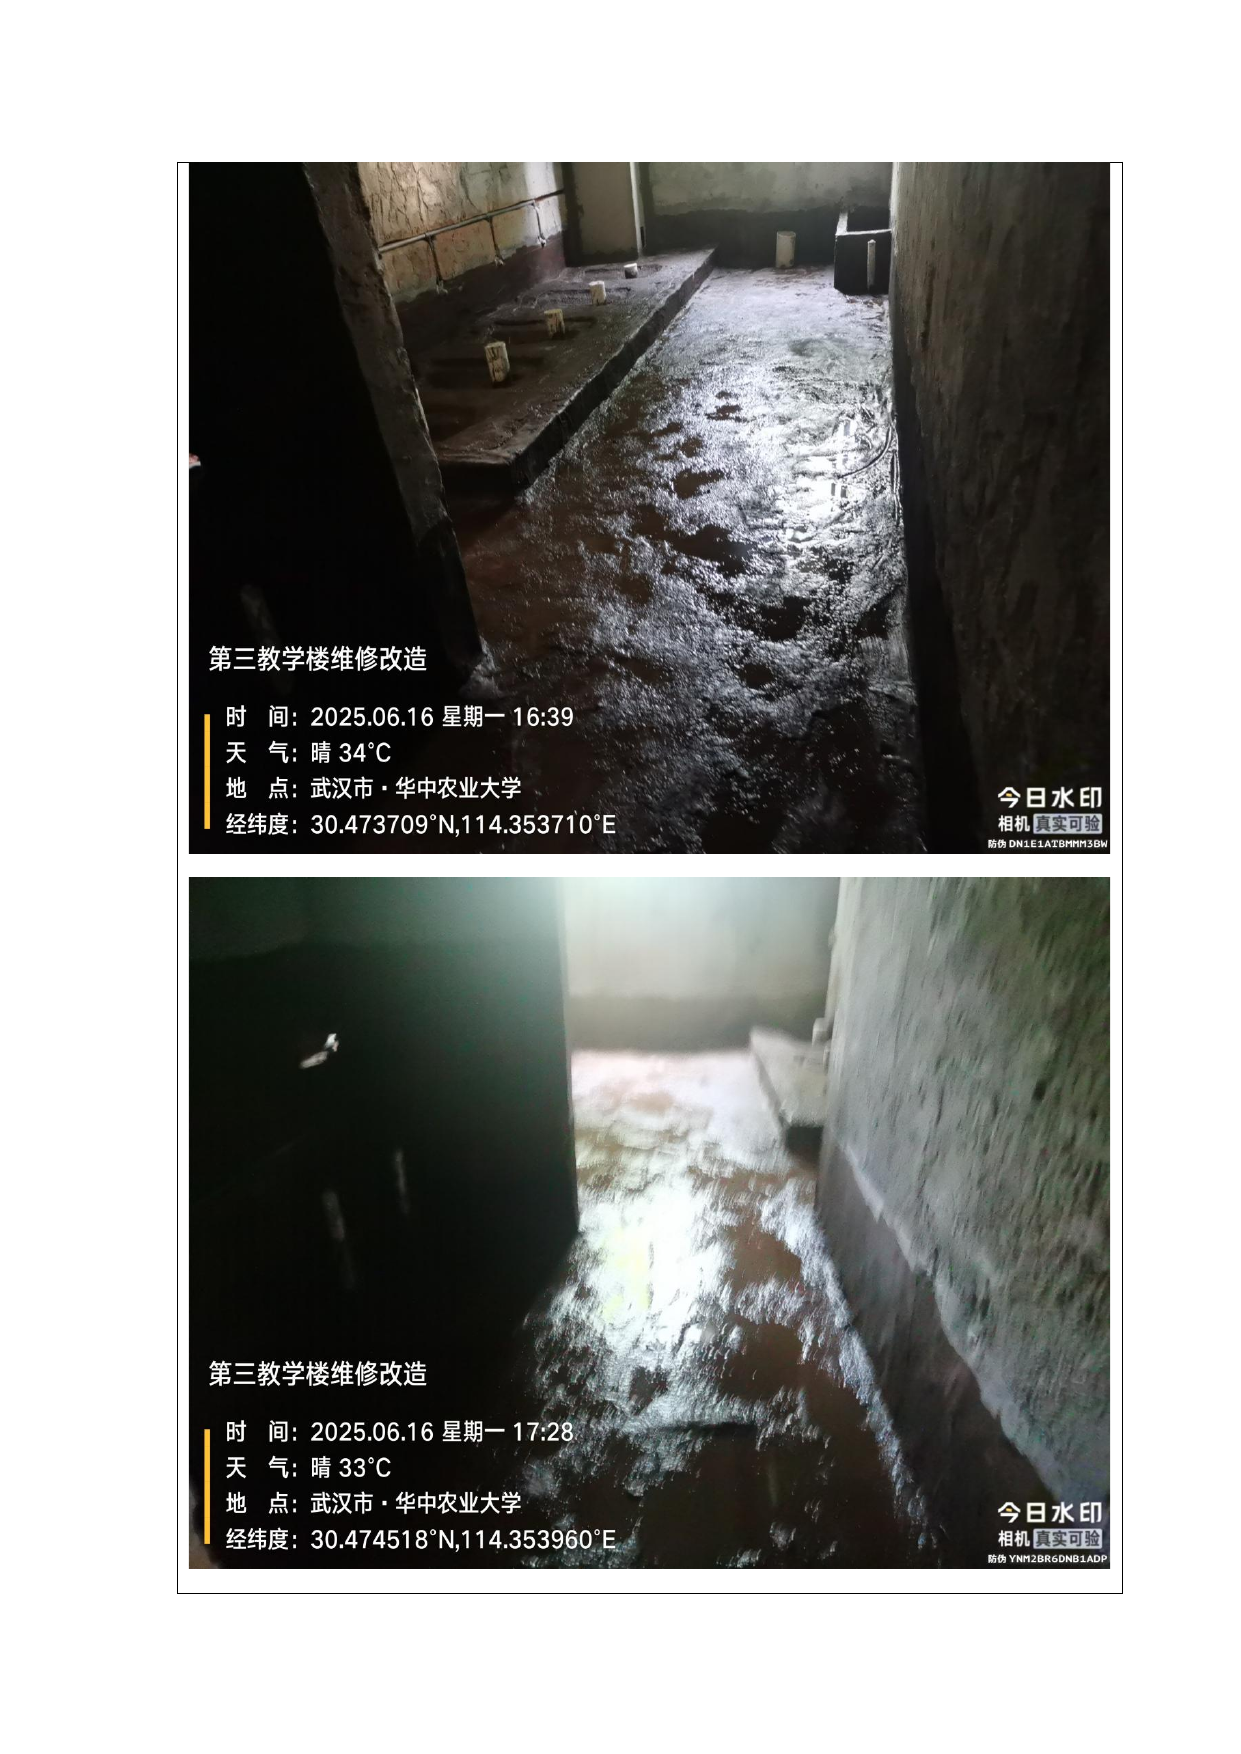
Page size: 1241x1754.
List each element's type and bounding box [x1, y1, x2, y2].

table_cell [178, 163, 1122, 1593]
picture [188, 877, 1111, 1569]
picture [188, 162, 1111, 854]
